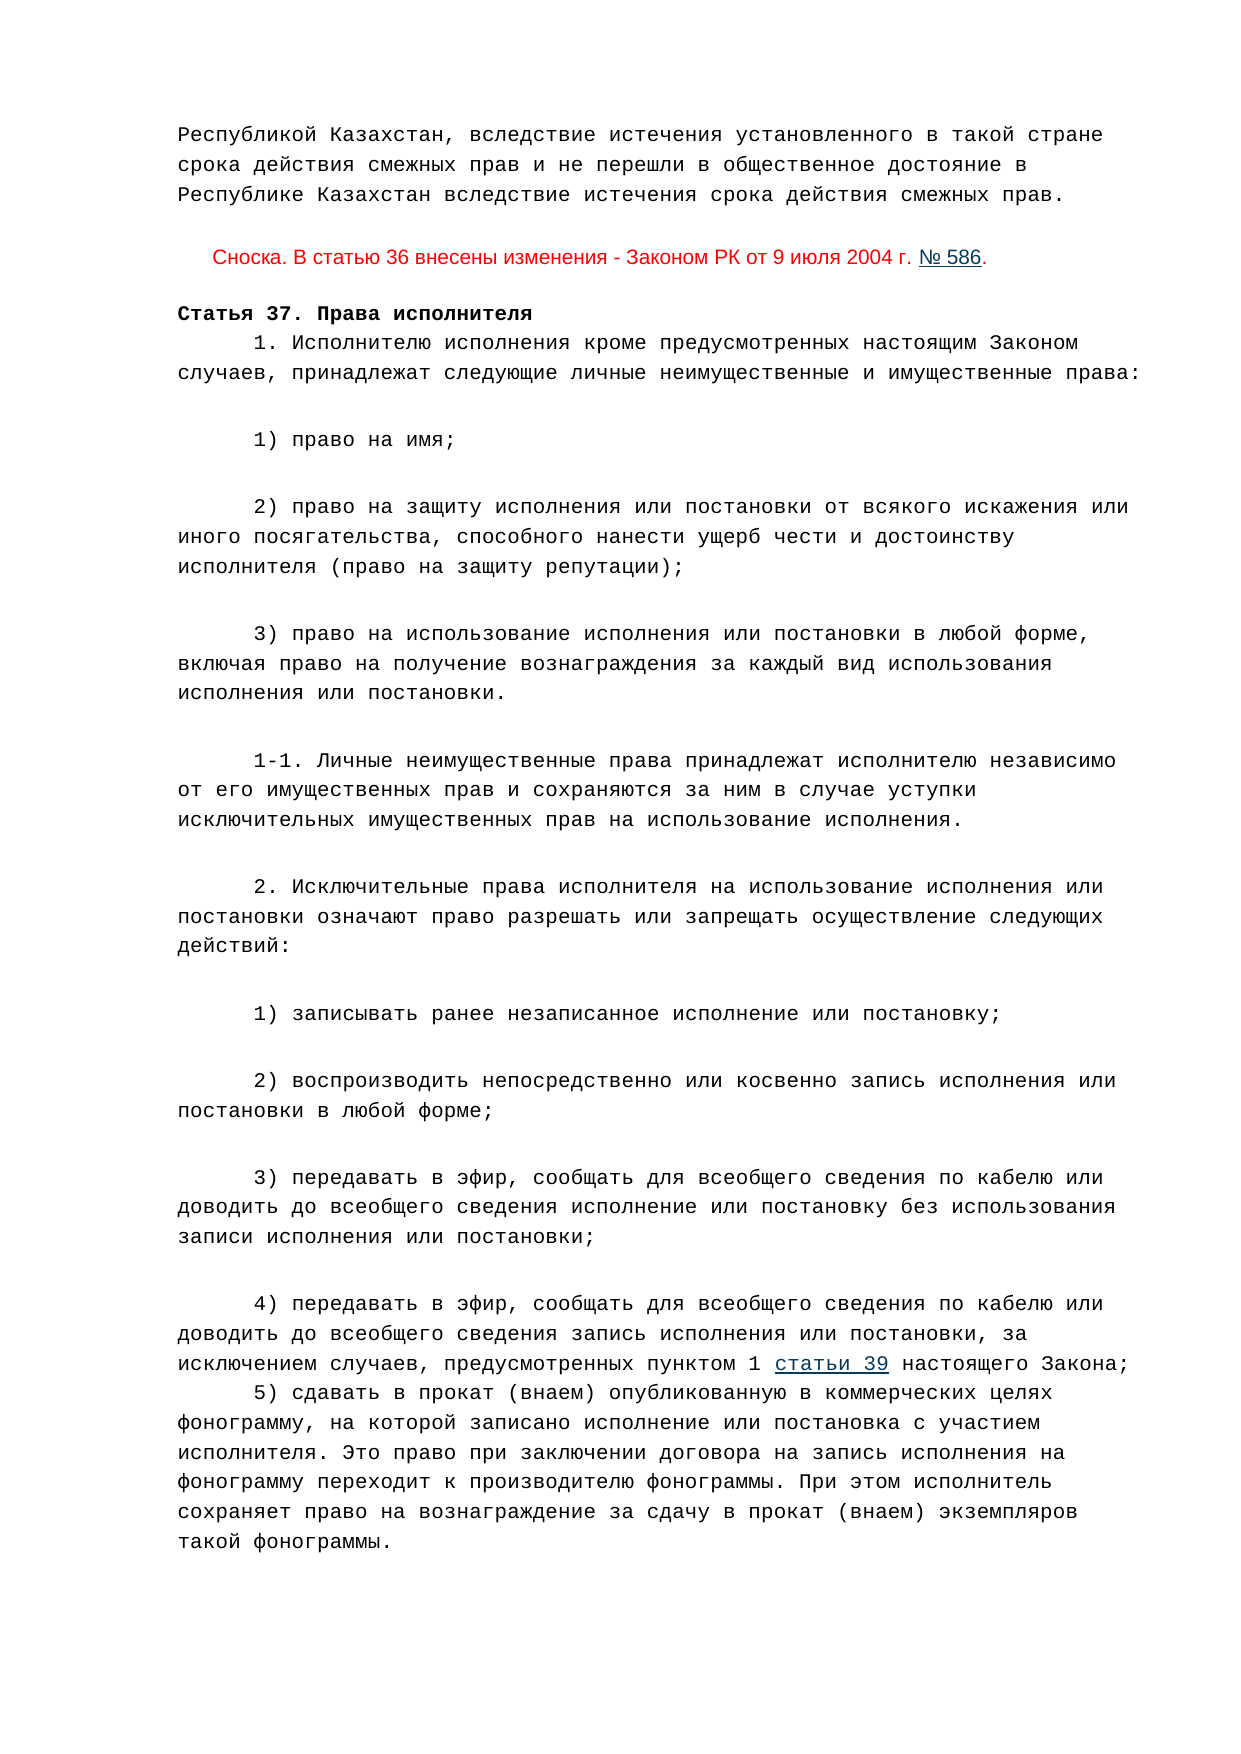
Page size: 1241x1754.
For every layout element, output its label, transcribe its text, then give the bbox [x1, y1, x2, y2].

text 3) право на использование исполнения или постановки в любой форме, включая право на получение вознаграждения за каждый вид использования исполнения или постановки. [177, 617, 1152, 706]
text 4) передавать в эфир, сообщать для всеобщего сведения по кабелю или доводить до всеобщего сведения запись исполнения или постановки, за исключением случаев, предусмотренных пунктом 1 статьи 39 настоящего Закона; [177, 1287, 1152, 1376]
text 5) сдавать в прокат (внаем) опубликованную в коммерческих целях фонограмму, на которой записано исполнение или постановка с участием исполнителя. Это право при заключении договора на запись исполнения на фонограмму переходит к производителю фонограммы. При этом исполнитель сохраняет право на вознаграждение за сдачу в прокат (внаем) экземпляров такой фонограммы. [177, 1376, 1152, 1554]
text 2. Исключительные права исполнителя на использование исполнения или постановки означают право разрешать или запрещать осуществление следующих действий: [177, 870, 1152, 959]
text 3) передавать в эфир, сообщать для всеобщего сведения по кабелю или доводить до всеобщего сведения исполнение или постановку без использования записи исполнения или постановки; [177, 1161, 1152, 1250]
text 1. Исполнителю исполнения кроме предусмотренных настоящим Законом случаев, принадлежат следующие личные неимущественные и имущественные права: [177, 326, 1152, 386]
text 1-1. Личные неимущественные права принадлежат исполнителю независимо от его имущественных прав и сохраняются за ним в случае уступки исключительных имущественных прав на использование исполнения. [177, 743, 1152, 833]
text Статья 37. Права исполнителя [177, 297, 1152, 326]
text 1) записывать ранее незаписанное исполнение или постановку; [177, 997, 1152, 1026]
text 2) воспроизводить непосредственно или косвенно запись исполнения или постановки в любой форме; [177, 1064, 1152, 1123]
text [177, 118, 1152, 207]
text 1) право на имя; [177, 423, 1152, 453]
text 2) право на защиту исполнения или постановки от всякого искажения или иного посягательства, способного нанести ущерб чести и достоинству исполнителя (право на защиту репутации); [177, 490, 1152, 579]
text Сноска. В статью 36 внесены изменения - Законом РК от 9 июля 2004 г. № 586. [177, 245, 1152, 297]
